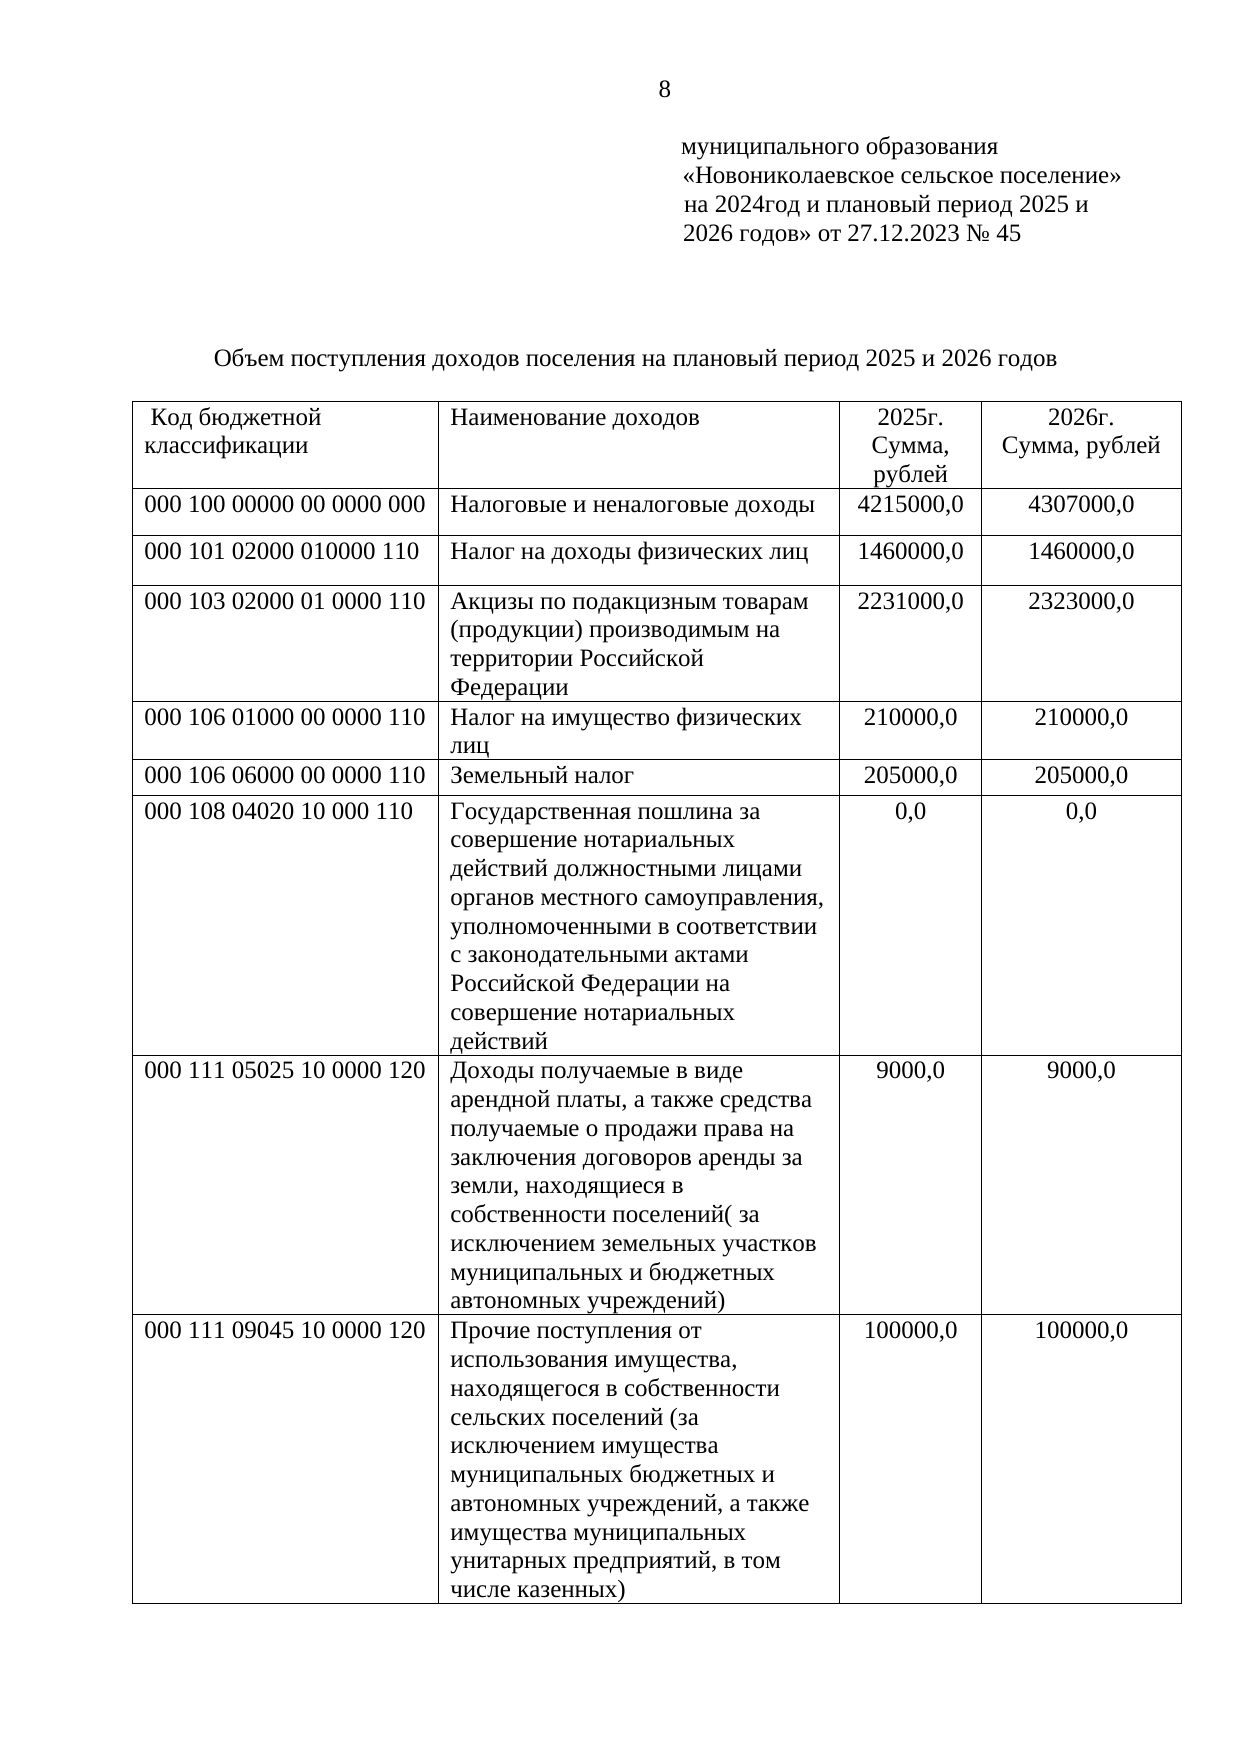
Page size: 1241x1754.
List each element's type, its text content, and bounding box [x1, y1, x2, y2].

table_cell 2231000,0 [840, 586, 981, 701]
table_cell 100000,0 [840, 1315, 981, 1603]
text «Новониколаевское сельское поселение» [177, 160, 1152, 189]
table_cell 000 111 05025 10 0000 120 [133, 1056, 438, 1314]
table_cell 000 111 09045 10 0000 120 [133, 1315, 438, 1603]
table_cell Государственная пошлина за совершение нотариальных действий должностными лицами органов местного самоуправления, уполномоченными в соответствии с законодательными актами Российской Федерации на совершение нотариальных действий [439, 796, 839, 1054]
table_cell Налог на имущество физических лиц [439, 702, 839, 759]
table_cell Доходы получаемые в виде арендной платы, а также средства получаемые о продажи права на заключения договоров аренды за земли, находящиеся в собственности поселений( за исключением земельных участков муниципальных и бюджетных автономных учреждений) [439, 1056, 839, 1314]
table_cell 100000,0 [982, 1315, 1181, 1603]
table_header 2026г. Сумма, рублей [982, 402, 1181, 488]
table_cell 205000,0 [982, 760, 1181, 795]
table_cell 000 101 02000 010000 110 [133, 536, 438, 585]
table_cell 000 106 01000 00 0000 110 [133, 702, 438, 759]
table_cell 000 100 00000 00 0000 000 [133, 489, 438, 535]
table_cell 1460000,0 [982, 536, 1181, 585]
table_header Объем поступления доходов поселения на плановый период 2025 и 2026 годов [133, 275, 1138, 372]
table_cell 0,0 [982, 796, 1181, 1054]
table_cell 000 108 04020 10 000 110 [133, 796, 438, 1054]
table_header Код бюджетной классификации [133, 402, 438, 488]
table_cell 2323000,0 [982, 586, 1181, 701]
table_cell 210000,0 [982, 702, 1181, 759]
table_cell 9000,0 [982, 1056, 1181, 1314]
table_header 2025г. Сумма, рублей [840, 402, 981, 488]
table_cell Налог на доходы физических лиц [439, 536, 839, 585]
table_cell Налоговые и неналоговые доходы [439, 489, 839, 535]
table_cell Земельный налог [439, 760, 839, 795]
text на 2024год и плановый период 2025 и [177, 189, 1152, 218]
table_cell 9000,0 [840, 1056, 981, 1314]
table_cell 4215000,0 [840, 489, 981, 535]
text муниципального образования [177, 131, 1152, 160]
table_cell 4307000,0 [982, 489, 1181, 535]
table_cell 000 103 02000 01 0000 110 [133, 586, 438, 701]
table_cell Акцизы по подакцизным товарам (продукции) производимым на территории Российской Федерации [439, 586, 839, 701]
text 2026 годов» от 27.12.2023 № 45 [177, 218, 1152, 246]
table_cell 205000,0 [840, 760, 981, 795]
table_cell 1460000,0 [840, 536, 981, 585]
table_cell 210000,0 [840, 702, 981, 759]
table_cell 000 106 06000 00 0000 110 [133, 760, 438, 795]
table_header Наименование доходов [439, 402, 839, 488]
table_cell 0,0 [840, 796, 981, 1054]
table_cell Прочие поступления от использования имущества, находящегося в собственности сельских поселений (за исключением имущества муниципальных бюджетных и автономных учреждений, а также имущества муниципальных унитарных предприятий, в том числе казенных) [439, 1315, 839, 1603]
